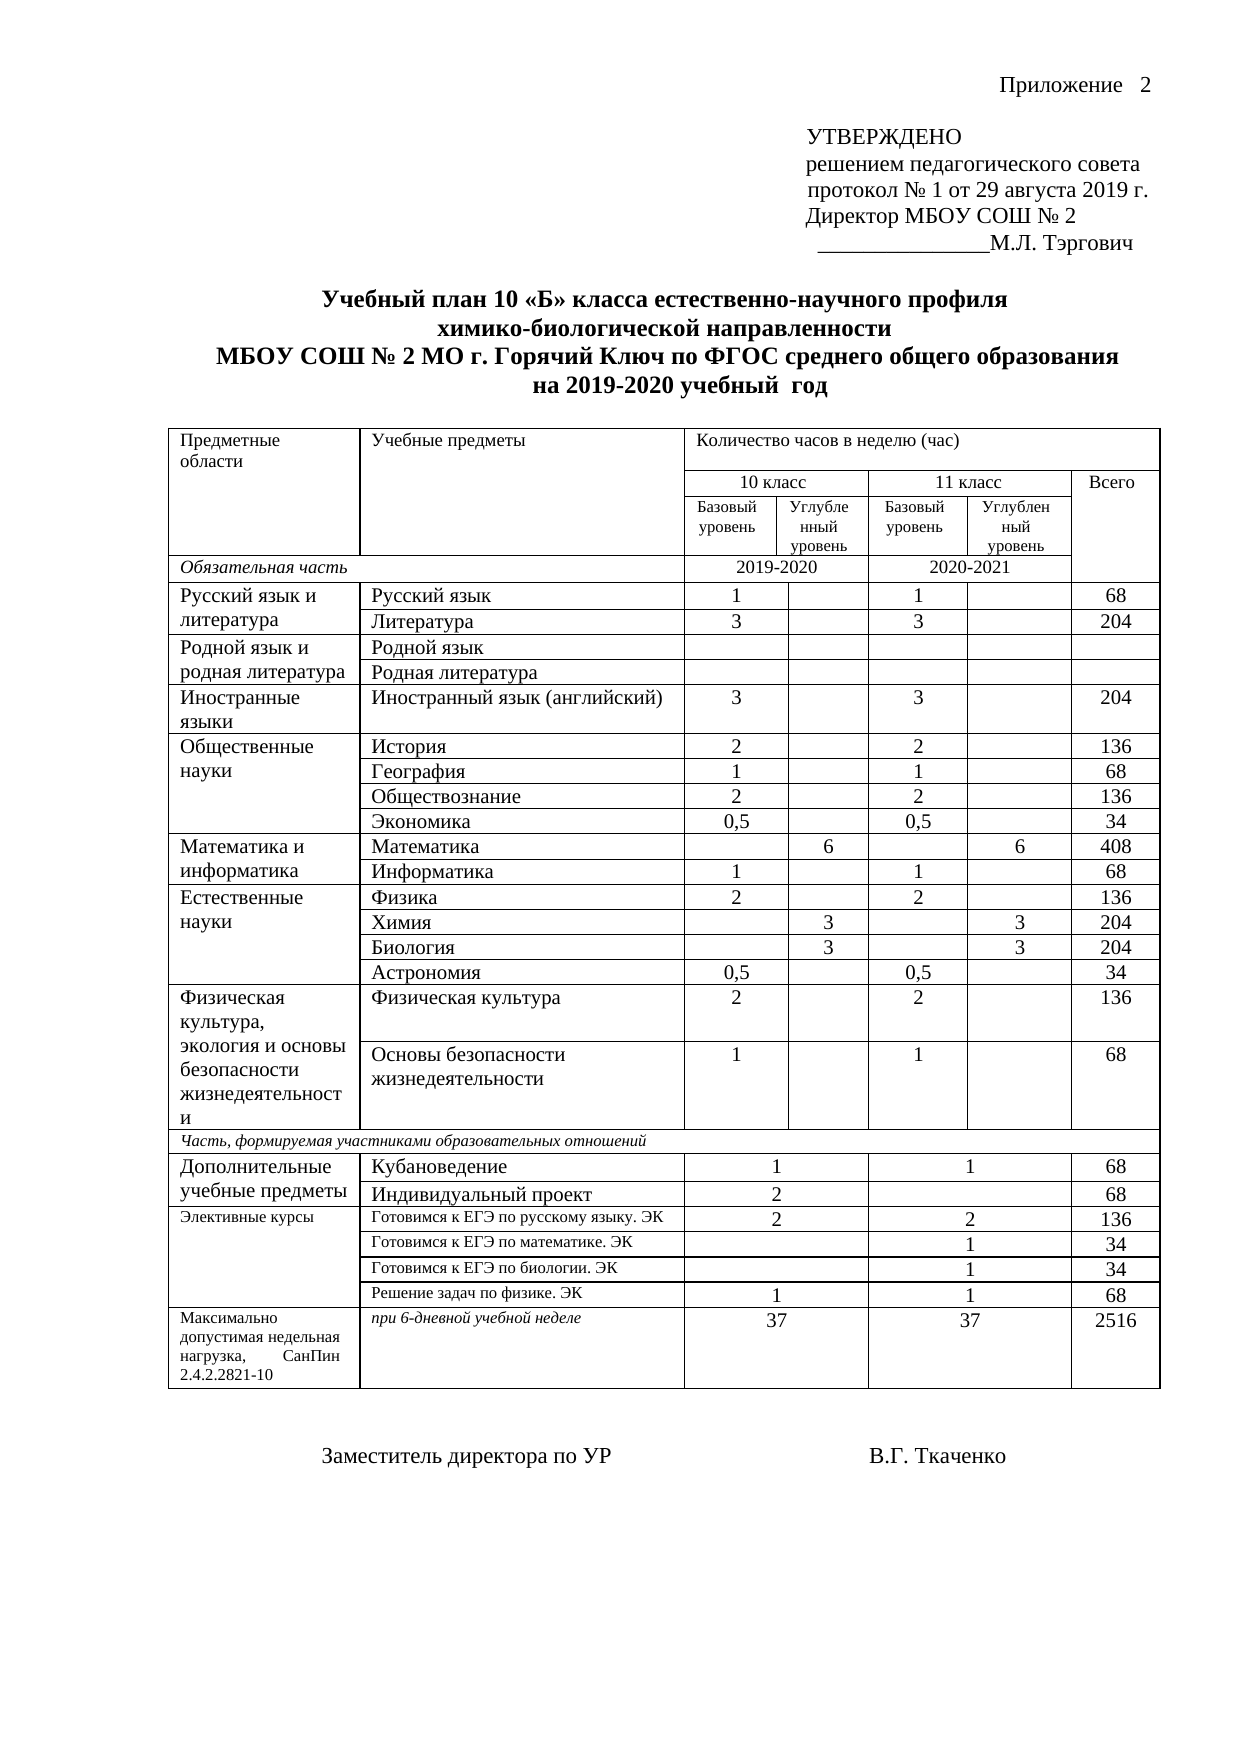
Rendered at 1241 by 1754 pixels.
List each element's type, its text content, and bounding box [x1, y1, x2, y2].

table_header Предметные области [169, 429, 359, 555]
table_cell 68 [1072, 1042, 1159, 1129]
table_cell География [361, 759, 684, 783]
table_cell 1 [869, 1258, 1071, 1281]
table_cell 2 [685, 885, 788, 909]
table_cell 1 [685, 759, 788, 783]
table_cell 2 [869, 784, 967, 808]
table_cell [968, 960, 1071, 984]
table_cell [968, 583, 1071, 608]
table_cell Максимально допустимая недельная нагрузка, СанПин 2.4.2.2821-10 [169, 1308, 359, 1388]
table_cell [685, 1232, 868, 1256]
table_cell Физическая культура [361, 985, 684, 1041]
table_cell 34 [1072, 1258, 1159, 1281]
table_cell Обществознание [361, 784, 684, 808]
table_cell 2 [685, 1182, 868, 1206]
table_cell 1 [685, 1283, 868, 1307]
table_cell 3 [685, 610, 788, 633]
table_cell 11 класс [869, 471, 1071, 496]
table_cell 0,5 [869, 960, 967, 984]
table_cell [968, 734, 1071, 758]
table_cell [685, 910, 788, 934]
table_cell Математика и информатика [169, 834, 359, 883]
table_cell 34 [1072, 960, 1159, 984]
table_cell Астрономия [361, 960, 684, 984]
table_cell 204 [1072, 910, 1159, 934]
table_cell Биология [361, 935, 684, 959]
table_cell 6 [789, 834, 868, 858]
table_cell Углубленный уровень [777, 497, 868, 555]
table_cell [789, 784, 868, 808]
table_cell Элективные курсы [169, 1207, 359, 1307]
table_cell Литература [361, 610, 684, 633]
table_cell 3 [789, 935, 868, 959]
table_cell [789, 583, 868, 608]
table_cell 68 [1072, 1154, 1159, 1181]
table_cell Дополнительные учебные предметы [169, 1154, 359, 1206]
table_cell 37 [869, 1308, 1071, 1388]
table_cell 204 [1072, 610, 1159, 633]
table_cell Общественные науки [169, 734, 359, 833]
table_cell Готовимся к ЕГЭ по русскому языку. ЭК [361, 1207, 684, 1231]
table_cell 204 [1072, 685, 1159, 733]
table_cell 136 [1072, 985, 1159, 1041]
table_cell [968, 635, 1071, 659]
table_cell 1 [869, 860, 967, 883]
table_cell 2 [685, 784, 788, 808]
table_cell 34 [1072, 1232, 1159, 1256]
table_cell 1 [869, 1042, 967, 1129]
table_cell 408 [1072, 834, 1159, 858]
text решением педагогического совета [177, 150, 1152, 176]
table_header Количество часов в неделю (час) [685, 429, 1159, 470]
table_cell Иностранный язык (английский) [361, 685, 684, 733]
text протокол № 1 от 29 августа 2019 г. [177, 176, 1152, 202]
table_cell [789, 610, 868, 633]
table_cell Иностранные языки [169, 685, 359, 733]
table_cell [789, 960, 868, 984]
table_cell 2 [869, 1207, 1071, 1231]
table_cell [869, 660, 967, 684]
table_cell 1 [869, 759, 967, 783]
table_cell 10 класс [685, 471, 868, 496]
table_cell 3 [869, 685, 967, 733]
table_cell Готовимся к ЕГЭ по биологии. ЭК [361, 1258, 684, 1281]
table_cell [789, 860, 868, 883]
table_cell 2 [685, 1207, 868, 1231]
text на 2019-2020 учебный год [177, 370, 1152, 399]
table_cell 1 [685, 1154, 868, 1181]
table_cell Естественные науки [169, 885, 359, 984]
table_cell 68 [1072, 759, 1159, 783]
table_cell 1 [869, 1154, 1071, 1181]
text Учебный план 10 «Б» класса естественно-научного профиля [177, 284, 1152, 313]
table_cell Родной язык и родная литература [169, 635, 359, 684]
table_cell 37 [685, 1308, 868, 1388]
table_cell [685, 660, 788, 684]
table_cell Физическая культура, экология и основы безопасности жизнедеятельности [169, 985, 359, 1129]
table_cell 3 [869, 610, 967, 633]
table_cell 136 [1072, 885, 1159, 909]
table_cell 136 [1072, 1207, 1159, 1231]
table_cell [869, 834, 967, 858]
text УТВЕРЖДЕНО [177, 123, 1152, 150]
table_cell Экономика [361, 809, 684, 833]
table_cell 3 [789, 910, 868, 934]
table_cell [789, 759, 868, 783]
table_cell 2 [869, 885, 967, 909]
table_cell 34 [1072, 809, 1159, 833]
table_cell 68 [1072, 1283, 1159, 1307]
table_cell [685, 1258, 868, 1281]
table_cell [968, 784, 1071, 808]
table_cell [685, 635, 788, 659]
table_cell 2 [869, 734, 967, 758]
table_cell при 6-дневной учебной неделе [361, 1308, 684, 1388]
table_cell Часть, формируемая участниками образовательных отношений [169, 1130, 1159, 1153]
table_cell Обязательная часть [169, 556, 684, 582]
table_cell 1 [869, 1232, 1071, 1256]
table_cell Готовимся к ЕГЭ по математике. ЭК [361, 1232, 684, 1256]
table_cell 136 [1072, 734, 1159, 758]
table_cell 2 [869, 985, 967, 1041]
table_cell [869, 910, 967, 934]
table_cell [789, 809, 868, 833]
table_cell [869, 1182, 1071, 1206]
table_cell Основы безопасности жизнедеятельности [361, 1042, 684, 1129]
table_cell 1 [869, 583, 967, 608]
text Приложение 2 [177, 71, 1152, 97]
table_cell [968, 809, 1071, 833]
table_cell Русский язык и литература [169, 583, 359, 633]
text Заместитель директора по УР В.Г. Ткаченко [177, 1442, 1152, 1468]
table_cell [685, 935, 788, 959]
table_cell 2019-2020 [685, 556, 868, 582]
table_cell [968, 759, 1071, 783]
table_cell Родная литература [361, 660, 684, 684]
table_cell Физика [361, 885, 684, 909]
table_cell 1 [685, 583, 788, 608]
table_cell 2516 [1072, 1308, 1159, 1388]
table_cell 3 [968, 910, 1071, 934]
table_cell [789, 734, 868, 758]
text МБОУ СОШ № 2 МО г. Горячий Ключ по ФГОС среднего общего образования [177, 341, 1152, 370]
table_cell [789, 1042, 868, 1129]
table_cell [869, 635, 967, 659]
table_cell Химия [361, 910, 684, 934]
table_cell 3 [968, 935, 1071, 959]
table_cell [789, 660, 868, 684]
table_cell 68 [1072, 860, 1159, 883]
table_cell 3 [685, 685, 788, 733]
table_cell 68 [1072, 1182, 1159, 1206]
table_cell [968, 1042, 1071, 1129]
table_cell 1 [869, 1283, 1071, 1307]
table_cell 1 [685, 860, 788, 883]
table_cell [968, 660, 1071, 684]
table_cell [789, 685, 868, 733]
table_cell [789, 635, 868, 659]
table_cell [1072, 660, 1159, 684]
table_cell Информатика [361, 860, 684, 883]
table_cell 0,5 [685, 960, 788, 984]
table_cell Родной язык [361, 635, 684, 659]
table_cell 2020-2021 [869, 556, 1071, 582]
table_cell [1072, 635, 1159, 659]
text Директор МБОУ СОШ № 2 [177, 202, 1152, 229]
table_cell [685, 834, 788, 858]
table_cell Кубановедение [361, 1154, 684, 1181]
table_cell [968, 985, 1071, 1041]
table_cell [869, 935, 967, 959]
table_cell 2 [685, 985, 788, 1041]
table_cell [968, 885, 1071, 909]
table_cell 204 [1072, 935, 1159, 959]
text _______________М.Л. Тэргович [177, 229, 1152, 255]
table_cell 0,5 [685, 809, 788, 833]
table_cell Математика [361, 834, 684, 858]
table_cell 6 [968, 834, 1071, 858]
table_cell [968, 860, 1071, 883]
table_cell [968, 610, 1071, 633]
text химико-биологической направленности [177, 313, 1152, 341]
table_cell Углубленный уровень [968, 497, 1071, 555]
table_cell 2 [685, 734, 788, 758]
table_cell Русский язык [361, 583, 684, 608]
table_cell 0,5 [869, 809, 967, 833]
table_cell 68 [1072, 583, 1159, 608]
table_cell Решение задач по физике. ЭК [361, 1283, 684, 1307]
table_cell [968, 685, 1071, 733]
table_cell Индивидуальный проект [361, 1182, 684, 1206]
table_cell Базовый уровень [869, 497, 967, 555]
table_cell 1 [685, 1042, 788, 1129]
table_cell История [361, 734, 684, 758]
table_cell Базовый уровень [685, 497, 776, 555]
table_cell [789, 985, 868, 1041]
table_cell [789, 885, 868, 909]
table_cell Всего [1072, 471, 1159, 582]
table_cell 136 [1072, 784, 1159, 808]
table_header Учебные предметы [361, 429, 684, 555]
